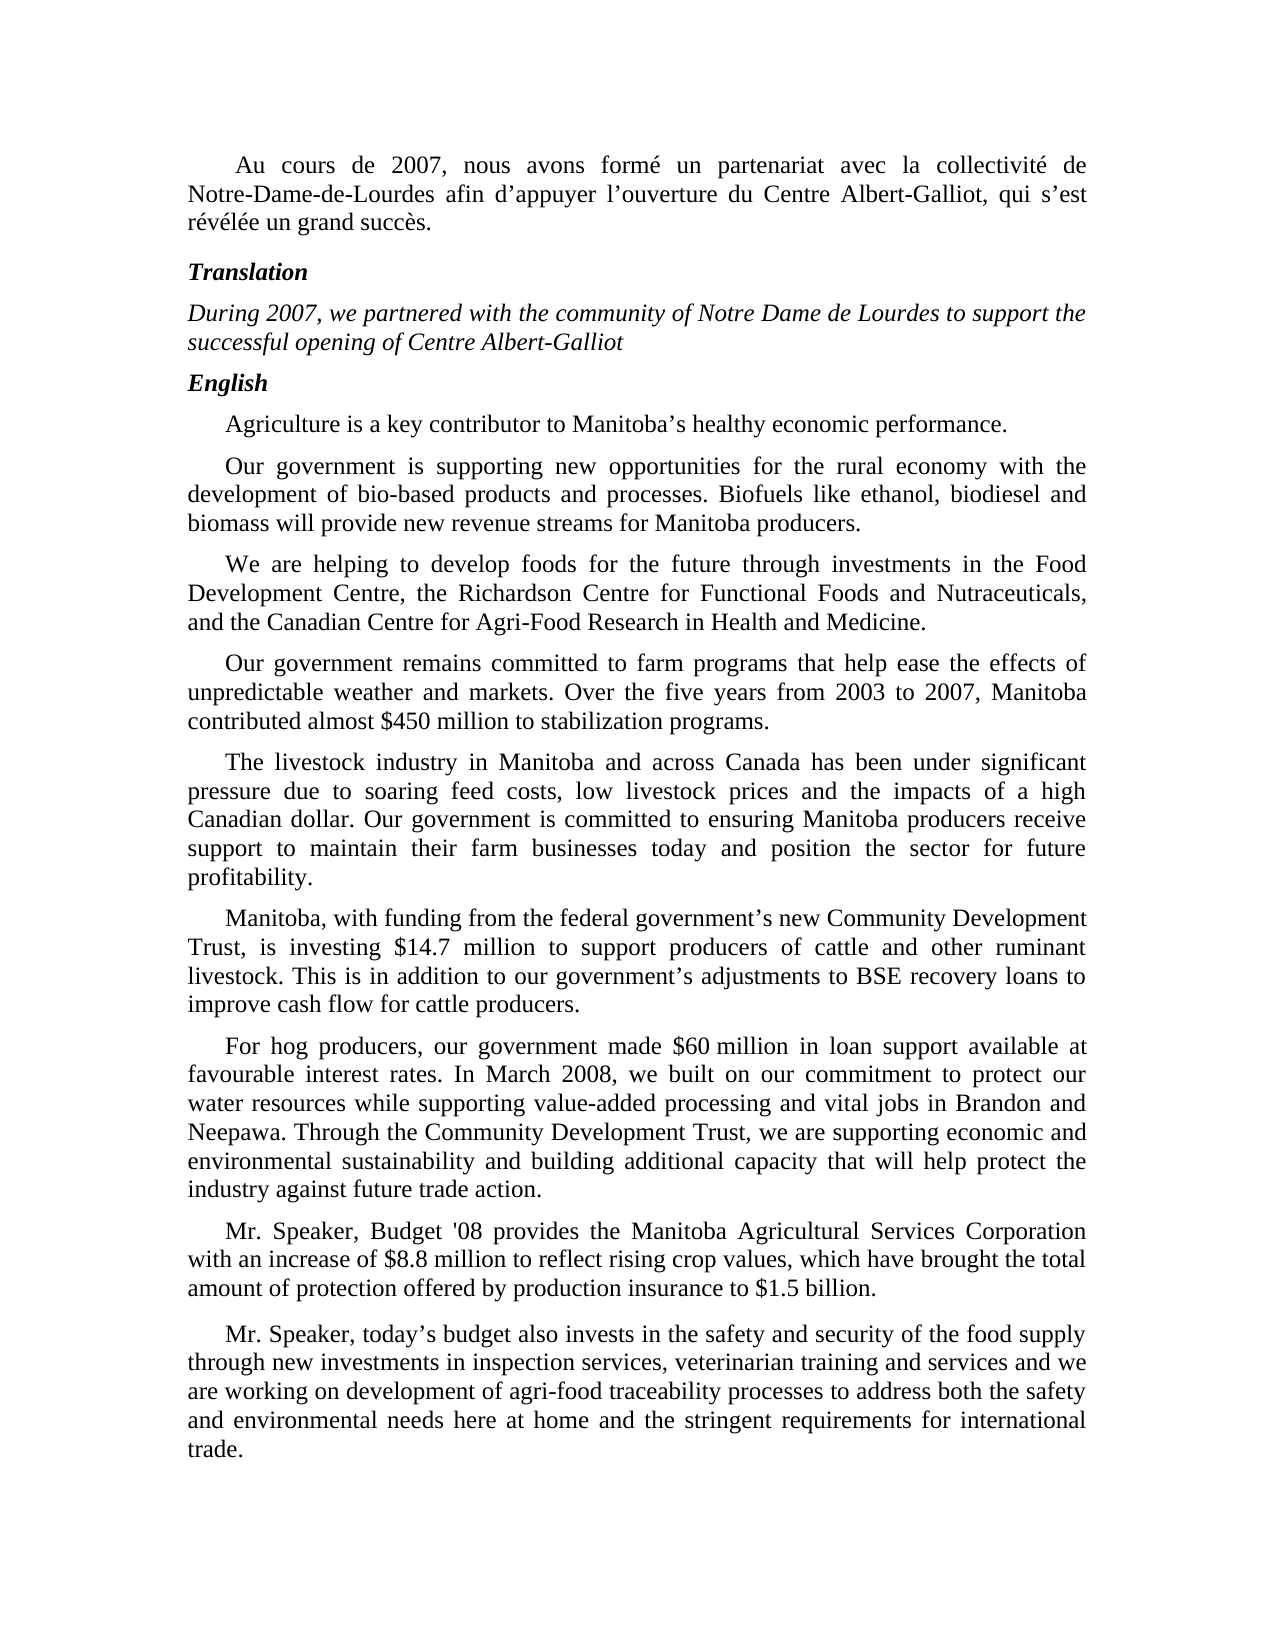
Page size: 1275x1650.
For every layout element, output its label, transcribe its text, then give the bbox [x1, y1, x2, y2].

text Agriculture is a key contributor to Manitoba’s healthy economic performance. [187, 409, 1087, 438]
text The livestock industry in Manitoba and across Canada has been under significant pressure due to soaring feed costs, low livestock prices and the impacts of a high Canadian dollar. Our government is committed to ensuring Manitoba producers receive support to maintain their farm businesses today and position the sector for future profitability. [187, 747, 1087, 891]
text For hog producers, our government made $60 million in loan support available at favourable interest rates. In March 2008, we built on our commitment to protect our water resources while supporting value-added processing and vital jobs in Brandon and Neepawa. Through the Community Development Trust, we are supporting economic and environmental sustainability and building additional capacity that will help protect the industry against future trade action. [187, 1031, 1087, 1203]
text Translation [187, 257, 1087, 286]
text Manitoba, with funding from the federal government’s new Community Development Trust, is investing $14.7 million to support producers of cattle and other ruminant livestock. This is in addition to our government’s adjustments to BSE recovery loans to improve cash flow for cattle producers. [187, 903, 1087, 1018]
text Mr. Speaker, Budget '08 provides the Manitoba Agricultural Services Corporation with an increase of $8.8 million to reflect rising crop values, which have brought the total amount of protection offered by production insurance to $1.5 billion. [187, 1216, 1087, 1302]
text Mr. Speaker, today’s budget also invests in the safety and security of the food supply through new investments in inspection services, veterinarian training and services and we are working on development of agri-food traceability processes to address both the safety and environmental needs here at home and the stringent requirements for international trade. [187, 1319, 1087, 1462]
text We are helping to develop foods for the future through investments in the Food Development Centre, the Richardson Centre for Functional Foods and Nutraceuticals, and the Canadian Centre for Agri-Food Research in Health and Medicine. [187, 549, 1087, 636]
text Au cours de 2007, nous avons formé un partenariat avec la collectivité de Notre-Dame-de-Lourdes afin d’appuyer l’ouverture du Centre Albert-Galliot, qui s’est révélée un grand succès. [187, 150, 1087, 236]
text Our government remains committed to farm programs that help ease the effects of unpredictable weather and markets. Over the five years from 2003 to 2007, Manitoba contributed almost $450 million to stabilization programs. [187, 648, 1087, 734]
text During 2007, we partnered with the community of Notre Dame de Lourdes to support the successful opening of Centre Albert-Galliot [187, 298, 1087, 356]
text Our government is supporting new opportunities for the rural economy with the development of bio-based products and processes. Biofuels like ethanol, biodiesel and biomass will provide new revenue streams for Manitoba producers. [187, 451, 1087, 537]
text English [187, 368, 1087, 397]
